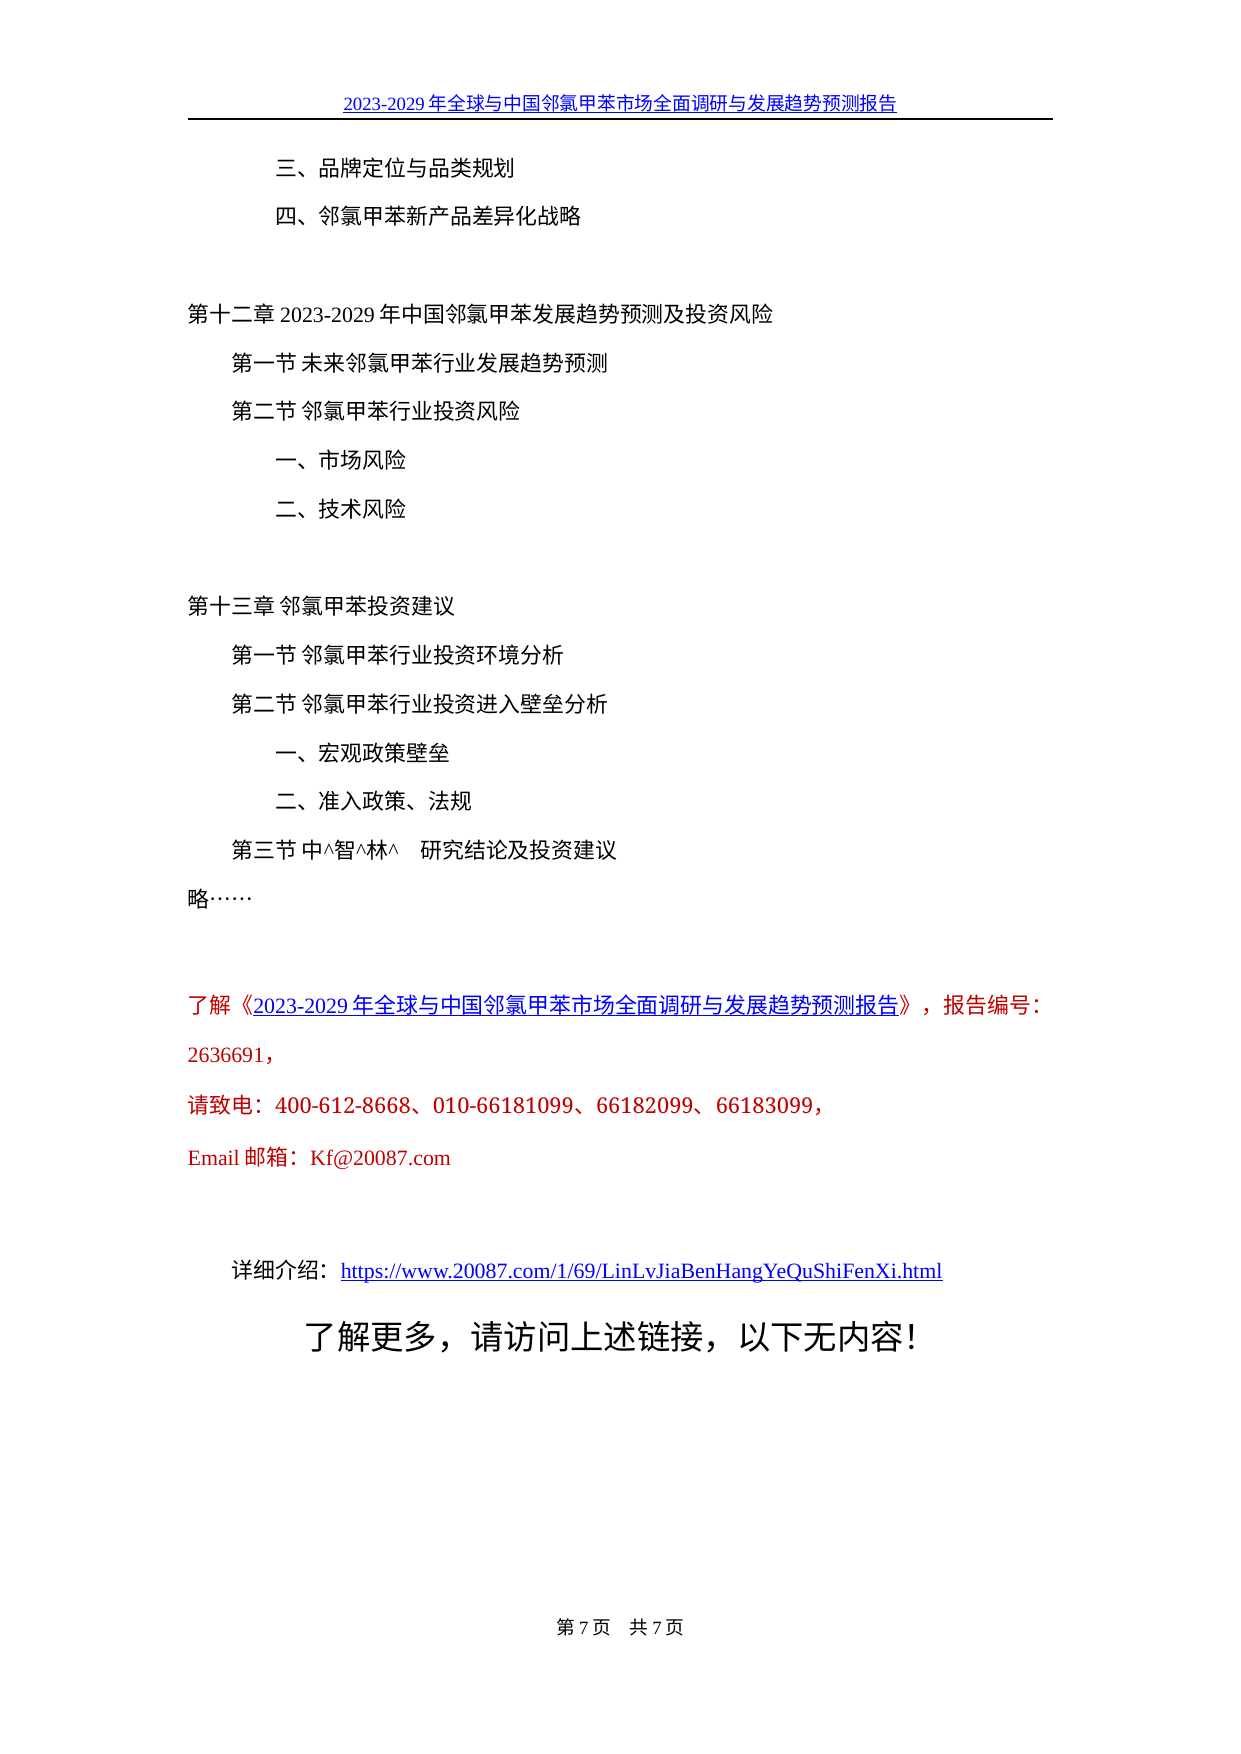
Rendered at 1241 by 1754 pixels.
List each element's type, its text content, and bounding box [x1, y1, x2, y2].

text Email邮箱：Kf@20087.com [187, 1140, 1053, 1172]
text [187, 150, 1053, 914]
text 了解《2023-2029年全球与中国邻氯甲苯市场全面调研与发展趋势预测报告》，报告编号：2636691， [187, 988, 1053, 1069]
text 请致电：400-612-8668、010-66181099、66182099、66183099， [187, 1088, 1053, 1121]
text 详细介绍：https://www.20087.com/1/69/LinLvJiaBenHangYeQuShiFenXi.html [187, 1253, 1053, 1285]
title 了解更多，请访问上述链接，以下无内容！ [187, 1303, 1053, 1368]
